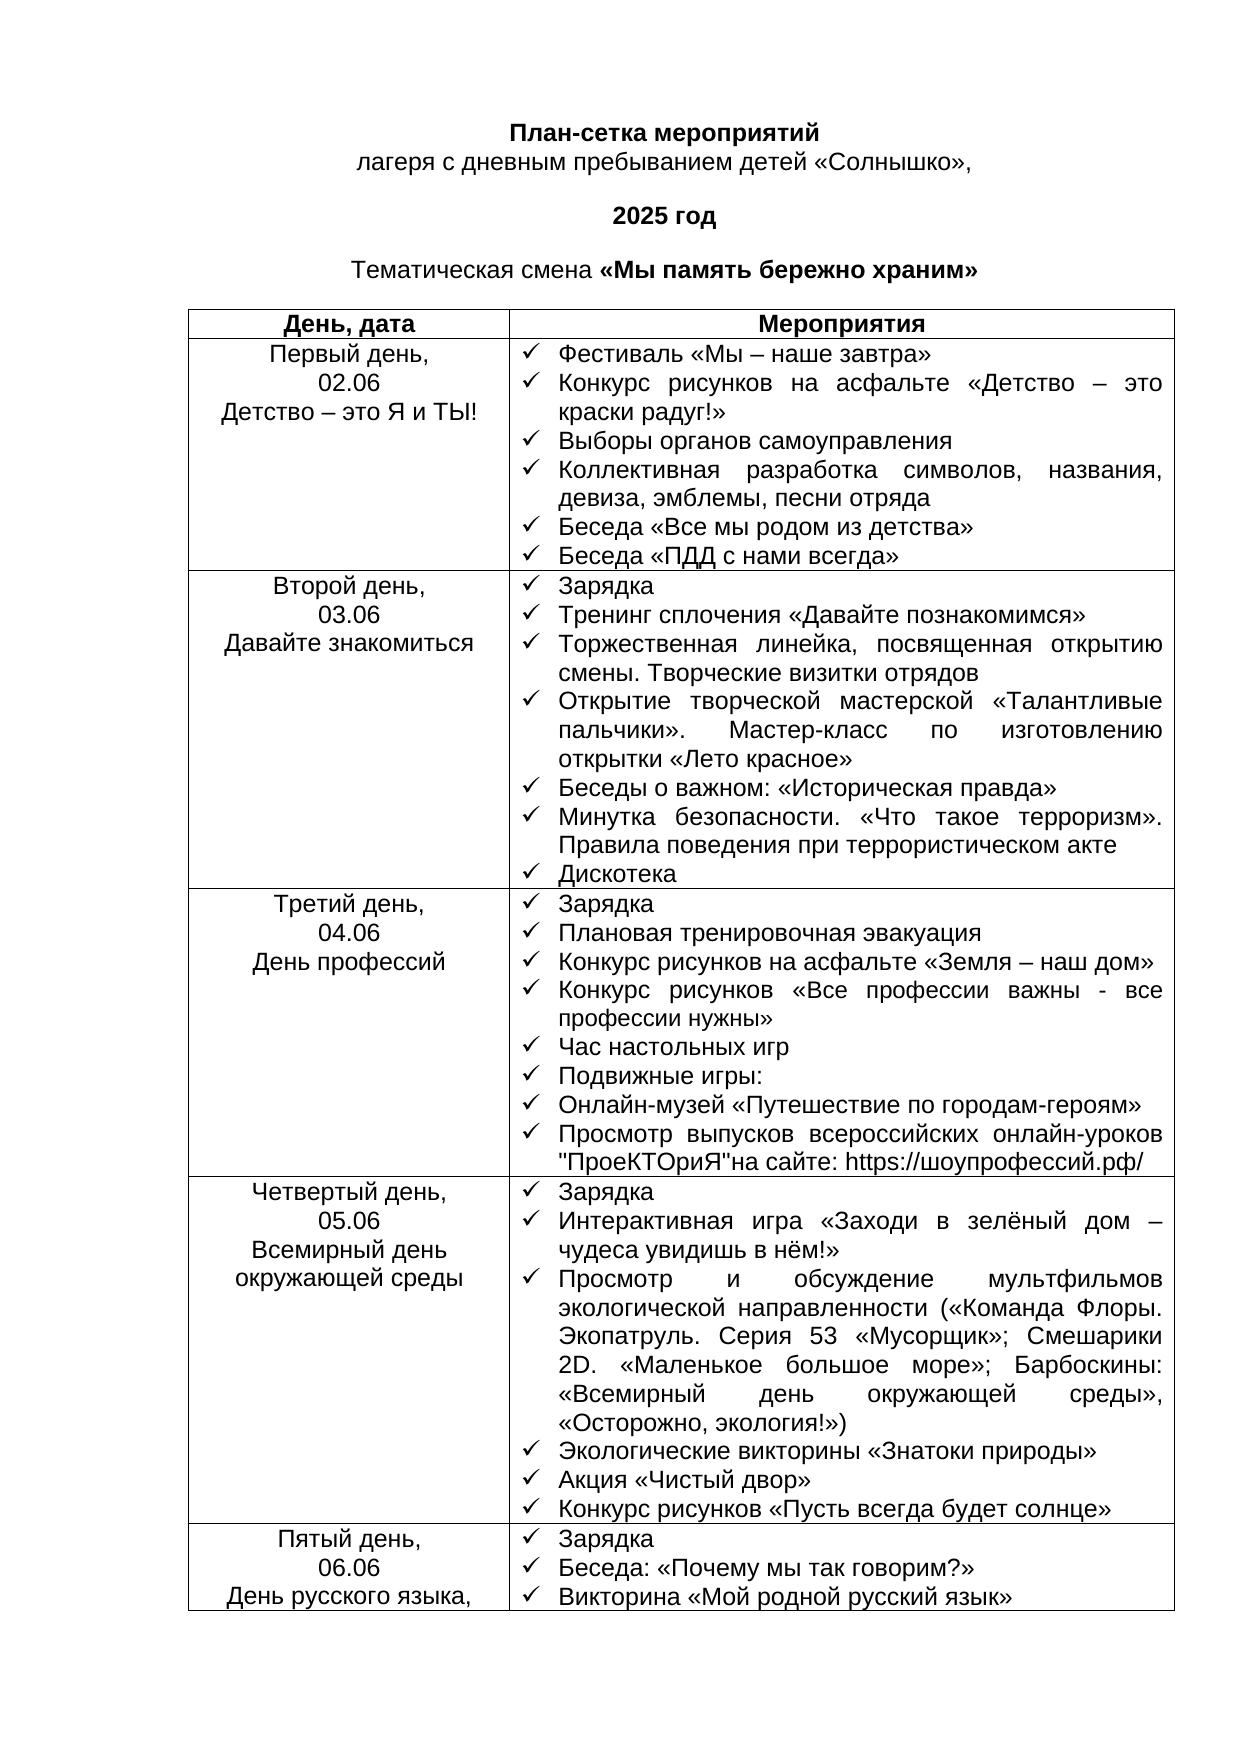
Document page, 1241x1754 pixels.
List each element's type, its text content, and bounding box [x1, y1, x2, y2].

table_cell Четвертый день, 05.06 Всемирный день окружающей среды [189, 1177, 509, 1523]
table_cell Фестиваль «Мы – наше завтра» Конкурс рисунков на асфальте «Детство – это краски радуг!» Выборы органов самоуправления Коллективная разработка символов, названия, девиза, эмблемы, песни отряда Беседа «Все мы родом из детства» Беседа «ПДД с нами всегда» [510, 339, 1174, 570]
table_cell Зарядка Тренинг сплочения «Давайте познакомимся» Торжественная линейка, посвященная открытию смены. Творческие визитки отрядов Открытие творческой мастерской «Талантливые пальчики». Мастер-класс по изготовлению открытки «Лето красное» Беседы о важном: «Историческая правда» Минутка безопасности. «Что такое терроризм». Правила поведения при террористическом акте Дискотека [510, 571, 1174, 888]
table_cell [510, 1524, 1174, 1610]
table_header Мероприятия [510, 310, 1174, 338]
table_cell Зарядка Интерактивная игра «Заходи в зелёный дом – чудеса увидишь в нём!» Просмотр и обсуждение мультфильмов экологической направленности («Команда Флоры. Экопатруль. Серия 53 «Мусорщик»; Смешарики 2D. «Маленькое большое море»; Барбоскины: «Всемирный день окружающей среды», «Осторожно, экология!») Экологические викторины «Знатоки природы» Акция «Чистый двор» Конкурс рисунков «Пусть всегда будет солнце» [510, 1177, 1174, 1523]
table_cell Второй день, 03.06 Давайте знакомиться [189, 571, 509, 888]
table_cell Первый день, 02.06 Детство – это Я и ТЫ! [189, 339, 509, 570]
text лагеря с дневным пребыванием детей «Солнышко», [177, 147, 1152, 176]
text 2025 год [177, 201, 1152, 229]
text План-сетка мероприятий [177, 118, 1152, 147]
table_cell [189, 1524, 509, 1610]
table_cell Третий день, 04.06 День профессий [189, 889, 509, 1176]
table_cell Зарядка Плановая тренировочная эвакуация Конкурс рисунков на асфальте «Земля – наш дом» Конкурс рисунков «Все профессии важны - все профессии нужны» Час настольных игр Подвижные игры: Онлайн-музей «Путешествие по городам-героям» Просмотр выпусков всероссийских онлайн-уроков "ПроеКТОриЯ"на сайте: https://шоупрофессий.рф/ [510, 889, 1174, 1176]
table_header День, дата [189, 310, 509, 338]
text Тематическая смена «Мы память бережно храним» [177, 254, 1152, 283]
